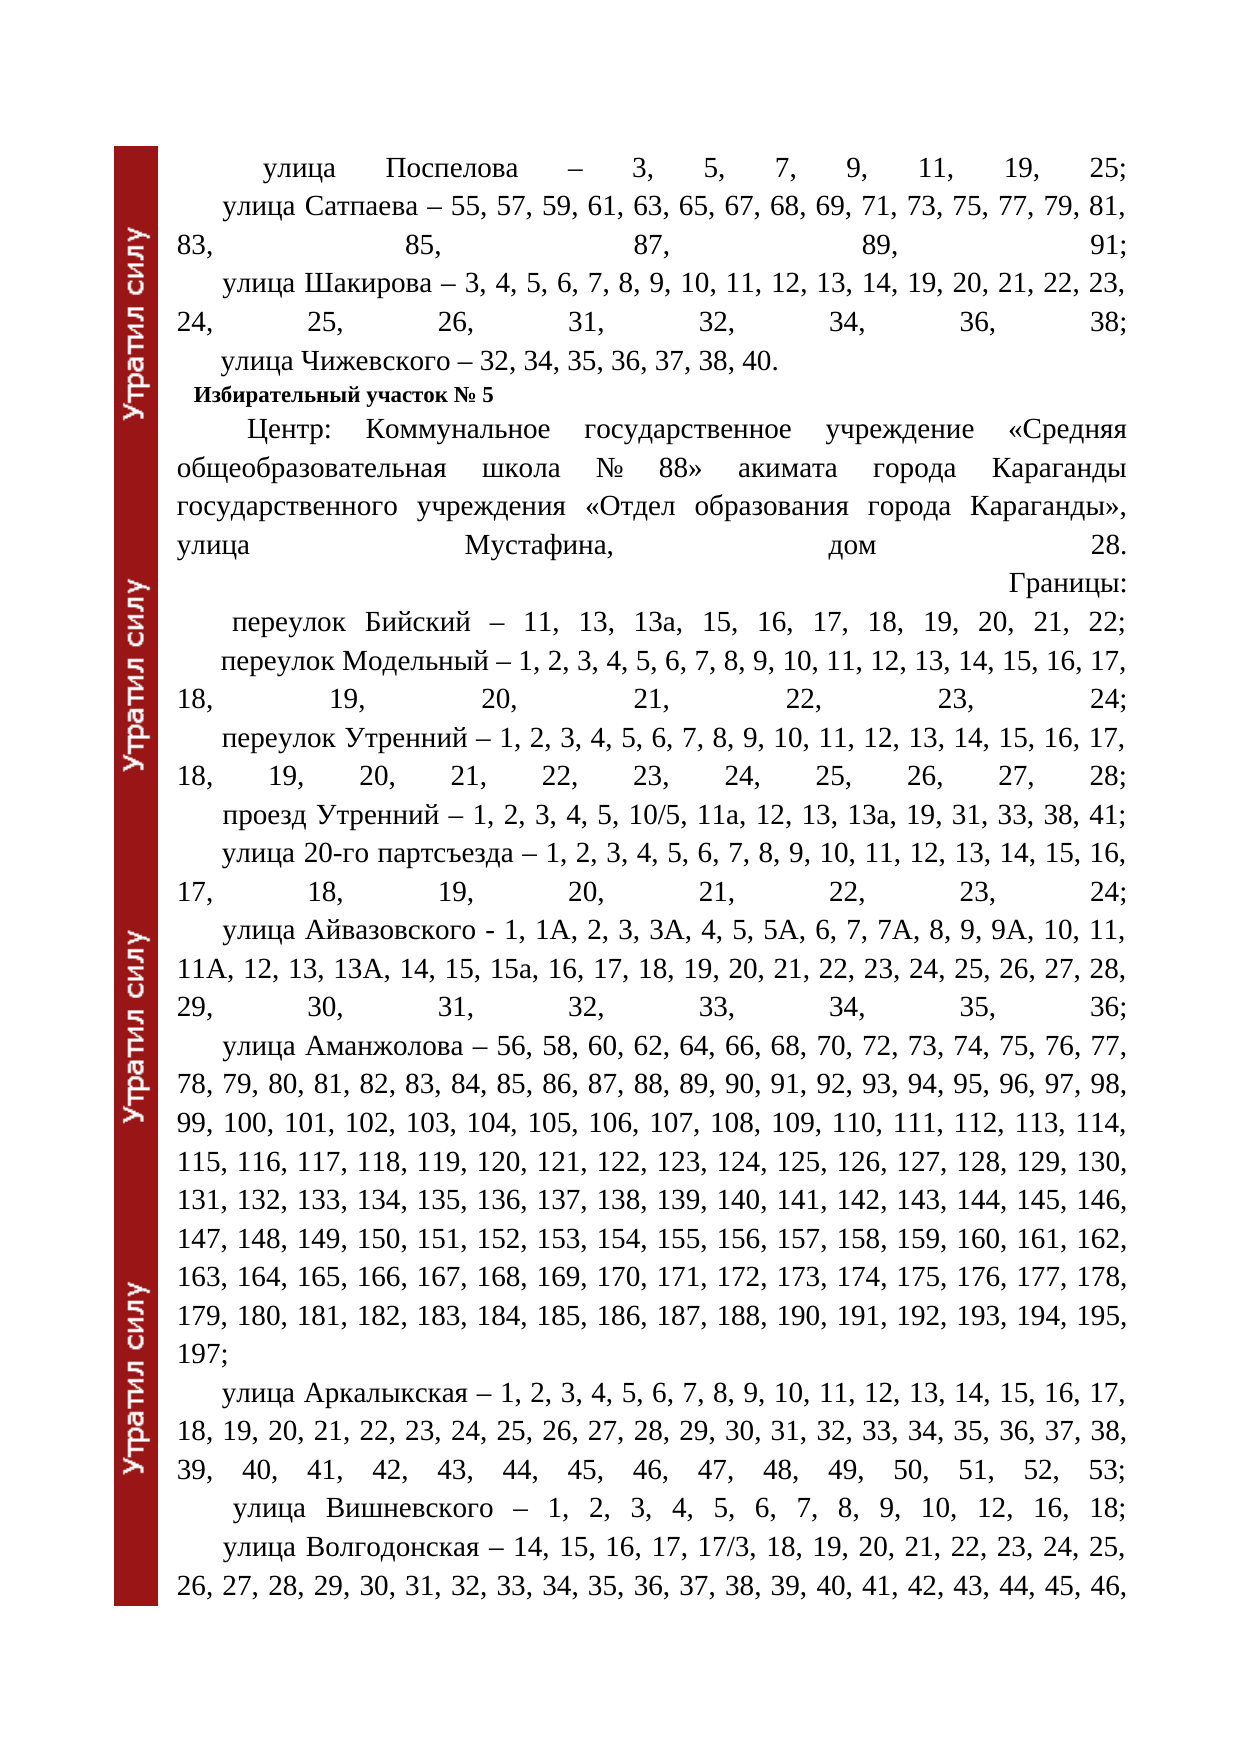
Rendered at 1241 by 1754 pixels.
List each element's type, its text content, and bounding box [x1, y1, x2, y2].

picture [114, 376, 158, 381]
picture [114, 146, 158, 150]
picture [114, 1601, 158, 1606]
text Избирательный участок № 5 [112, 381, 1128, 408]
